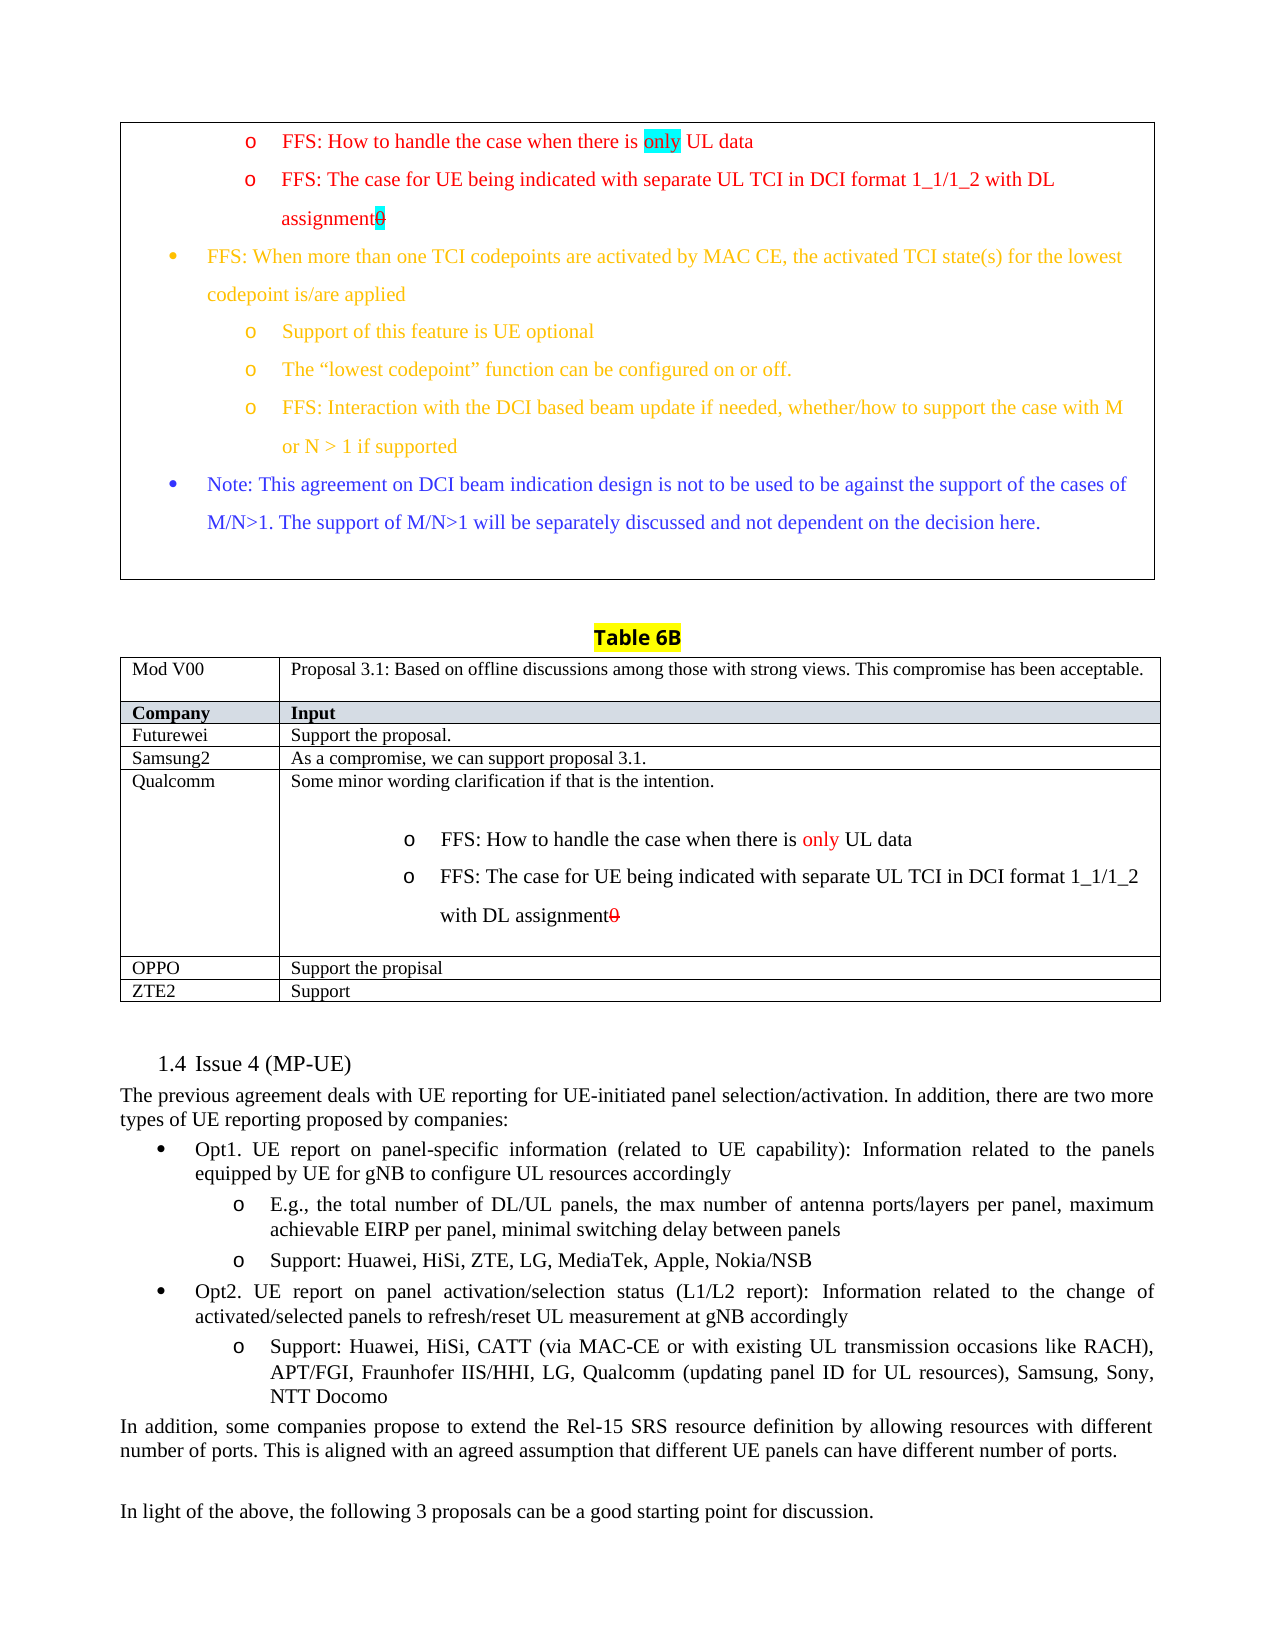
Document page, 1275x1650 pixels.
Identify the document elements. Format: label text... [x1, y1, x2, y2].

list Support: Huawei, HiSi, ZTE, LG, MediaTek, Apple, Nokia/NSB [232, 1247, 1155, 1273]
table_header Proposal 3.1: Based on offline discussions among those with strong views. This compromise has been acceptable. [280, 658, 1160, 701]
table_cell ZTE2 [121, 980, 279, 1001]
text In light of the above, the following 3 proposals can be a good starting point for discussion. [120, 1499, 1155, 1523]
text The previous agreement deals with UE reporting for UE-initiated panel selection/activation. In addition, there are two more types of UE reporting proposed by companies: [120, 1083, 1155, 1131]
table_header Mod V00 [121, 658, 279, 701]
table_cell Support the propisal [280, 957, 1160, 978]
table_cell Support [280, 980, 1160, 1001]
text In addition, some companies propose to extend the Rel-15 SRS resource definition by allowing resources with different number of ports. This is aligned with an agreed assumption that different UE panels can have different number of ports. [120, 1414, 1155, 1462]
list Opt1. UE report on panel-specific information (related to UE capability): Information related to the panels equipped by UE for gNB to configure UL resources accordingly [157, 1137, 1155, 1185]
table_cell Some minor wording clarification if that is the intention. FFS: How to handle the case when there is only UL data FFS: The case for UE being indicated with separate UL TCI in DCI format 1_1/1_2 with DL assignment0 [280, 770, 1160, 956]
table_cell OPPO [121, 957, 279, 978]
text Table 6B [120, 618, 1155, 657]
table_cell Company [121, 702, 279, 723]
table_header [121, 123, 1154, 579]
table_cell Futurewei [121, 724, 279, 746]
list Opt2. UE report on panel activation/selection status (L1/L2 report): Information related to the change of activated/selected panels to refresh/reset UL measurement at gNB accordingly [157, 1279, 1155, 1328]
list E.g., the total number of DL/UL panels, the max number of antenna ports/layers per panel, maximum achievable EIRP per panel, minimal switching delay between panels [232, 1191, 1155, 1241]
table_cell As a compromise, we can support proposal 3.1. [280, 747, 1160, 768]
table_cell Samsung2 [121, 747, 279, 768]
list Support: Huawei, HiSi, CATT (via MAC-CE or with existing UL transmission occasions like RACH), APT/FGI, Fraunhofer IIS/HHI, LG, Qualcomm (updating panel ID for UL resources), Samsung, Sony, NTT Docomo [232, 1334, 1155, 1408]
table_cell Support the proposal. [280, 724, 1160, 746]
table_cell Input [280, 702, 1160, 723]
table_cell Qualcomm [121, 770, 279, 956]
subtitle Issue 4 (MP-UE) [157, 1045, 1155, 1083]
